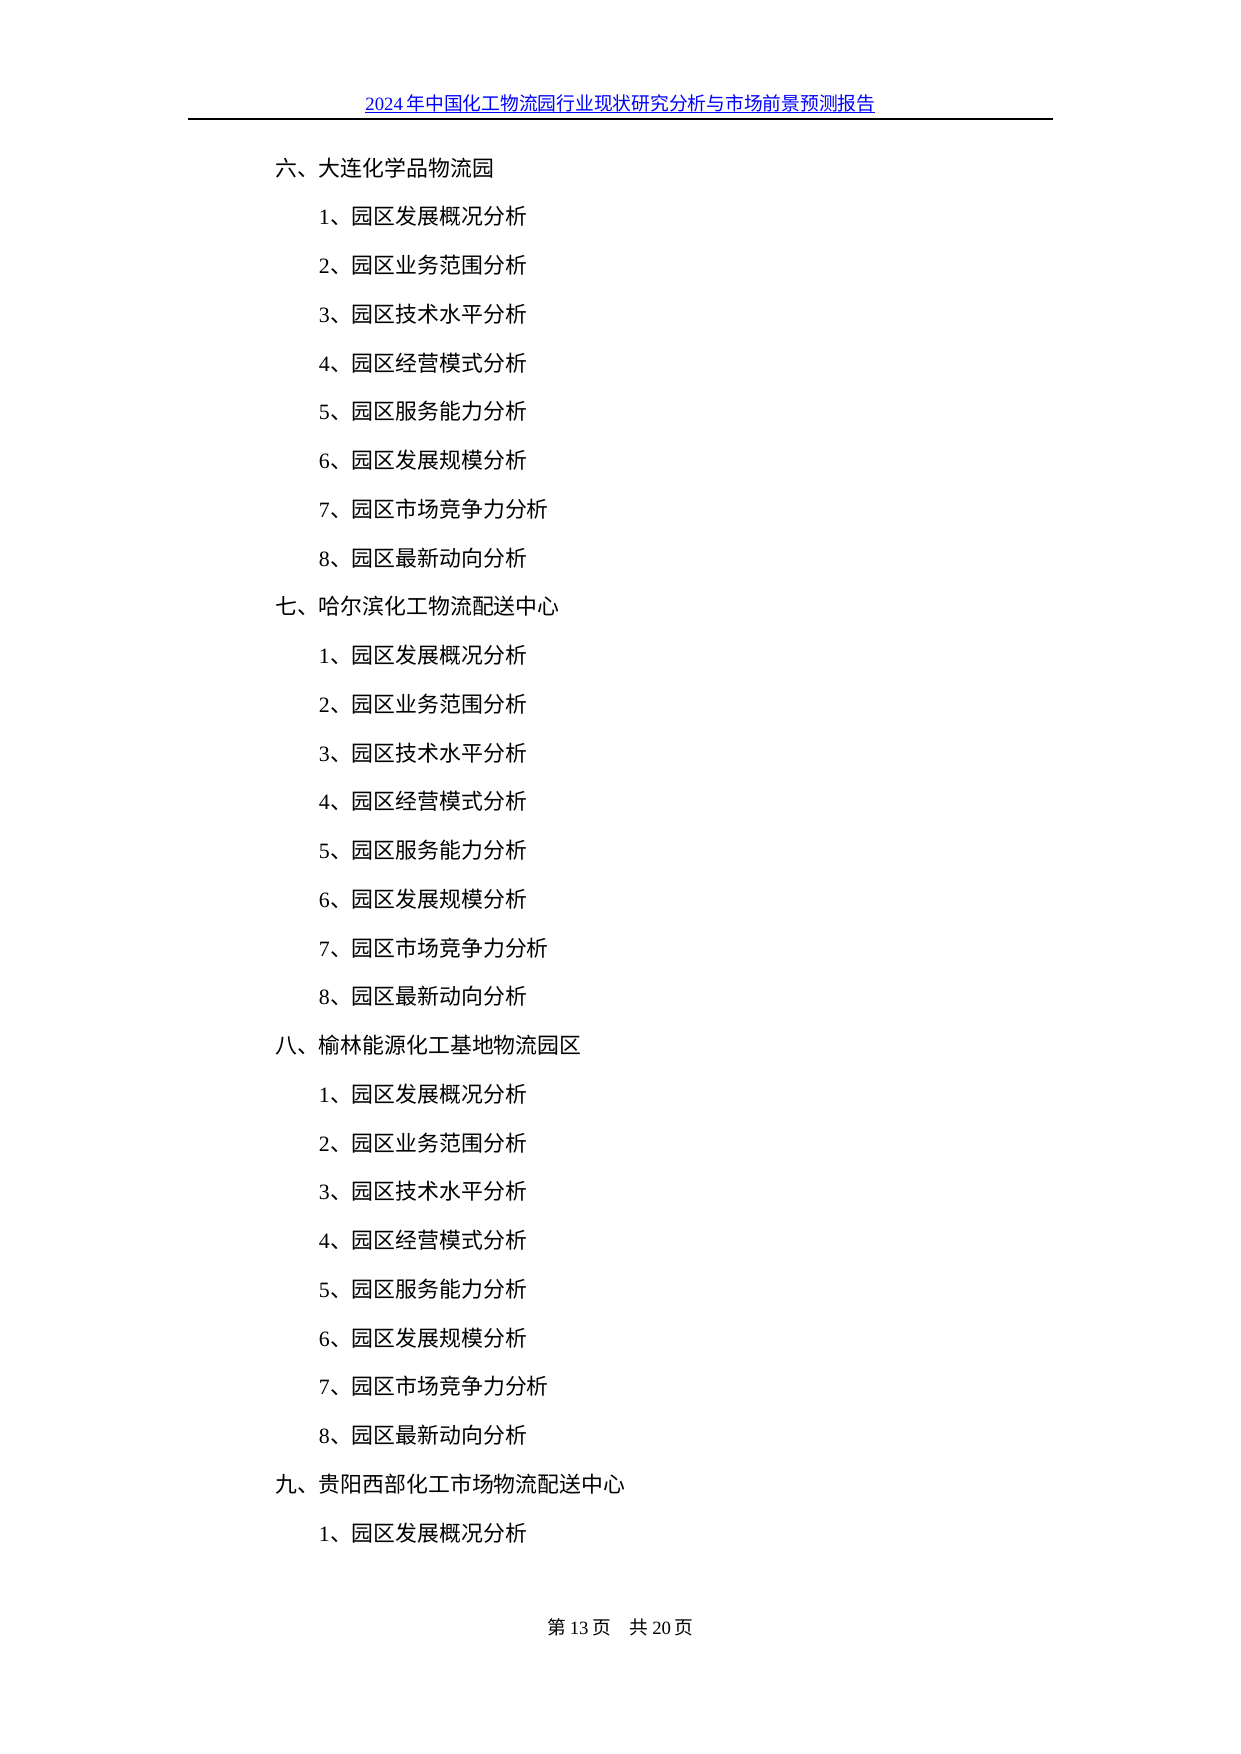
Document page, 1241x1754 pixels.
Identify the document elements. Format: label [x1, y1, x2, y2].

text [187, 150, 1053, 1548]
